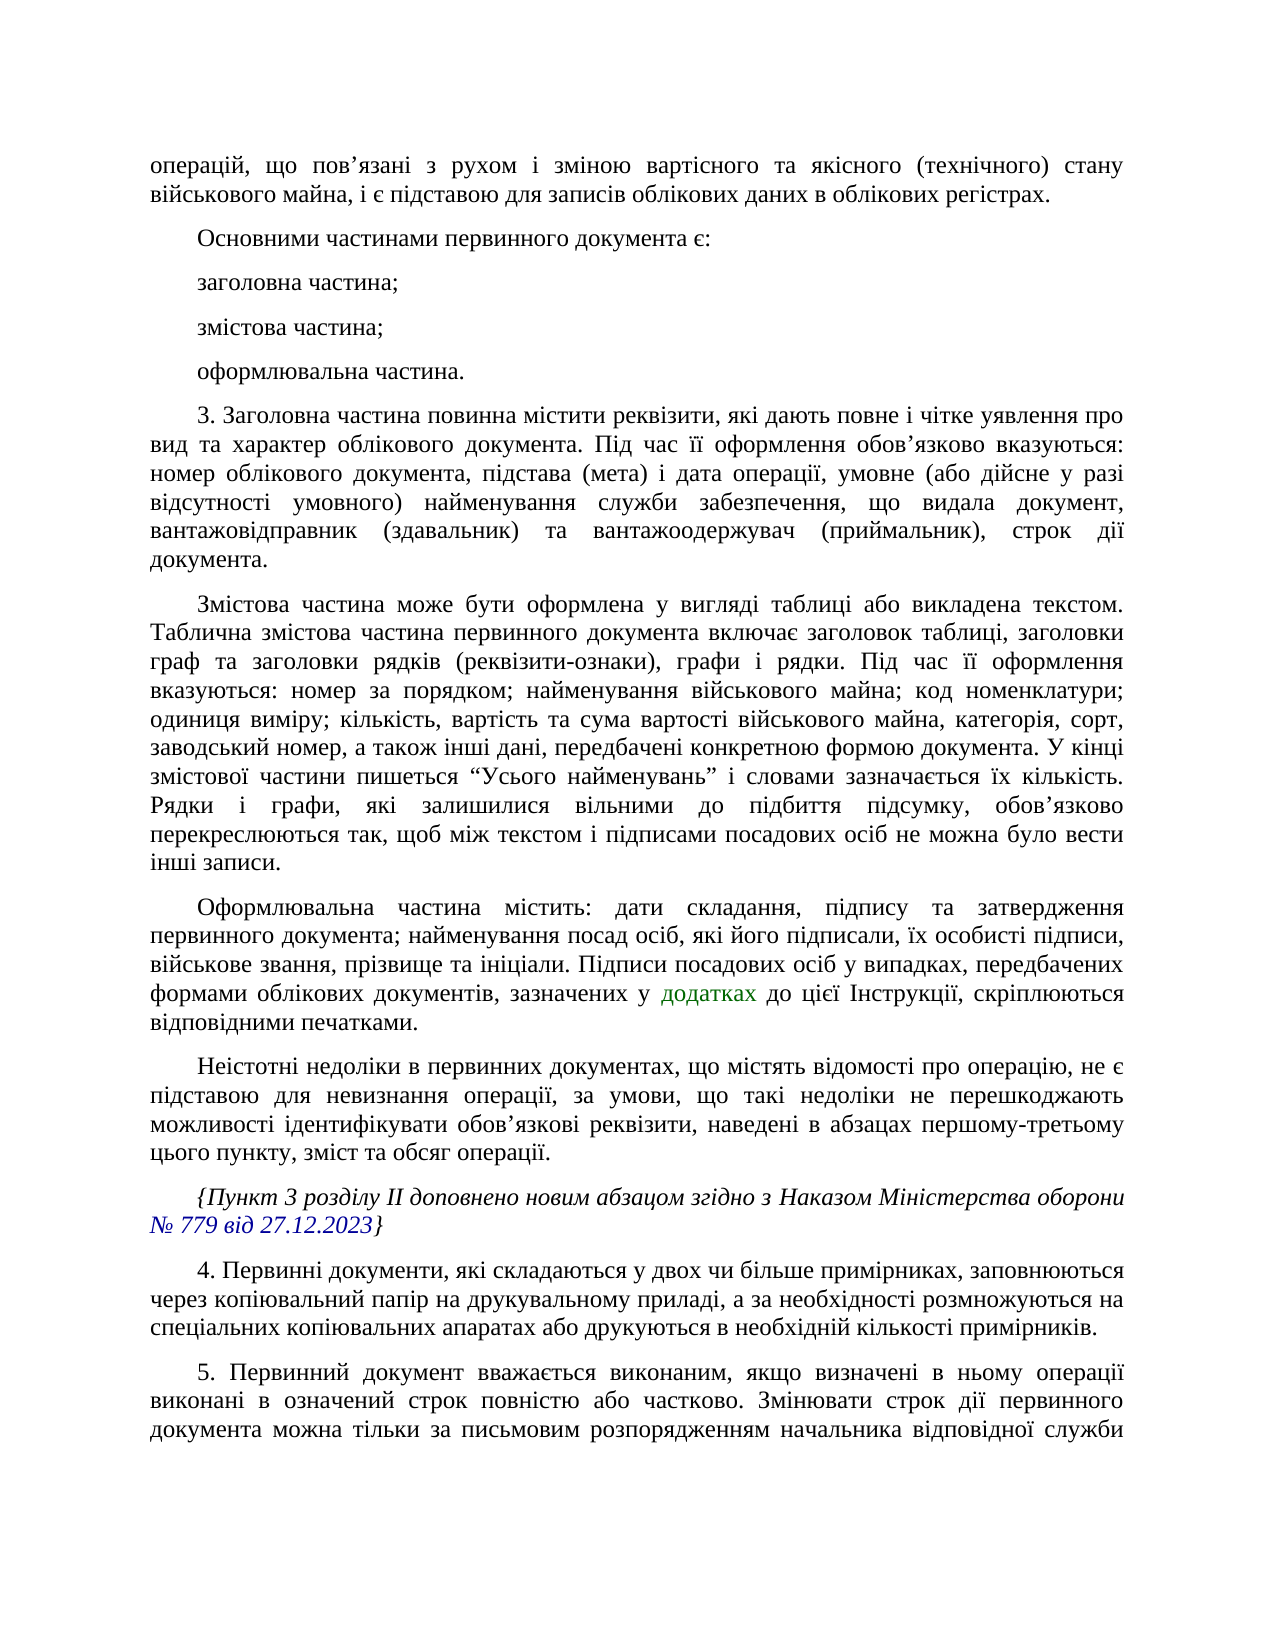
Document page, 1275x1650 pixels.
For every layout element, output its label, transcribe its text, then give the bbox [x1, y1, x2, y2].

text заголовна частина; [150, 267, 1125, 296]
text 3. Заголовна частина повинна містити реквізити, які дають повне і чітке уявлення про вид та характер облікового документа. Під час її оформлення обов’язково вказуються: номер облікового документа, підстава (мета) і дата операції, умовне (або дійсне у разі відсутності умовного) найменування служби забезпечення, що видала документ, вантажовідправник (здавальник) та вантажоодержувач (приймальник), строк дії документа. [150, 401, 1125, 573]
text {Пункт 3 розділу II доповнено новим абзацом згідно з Наказом Міністерства оборони № 779 від 27.12.2023} [150, 1182, 1125, 1239]
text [150, 150, 1125, 207]
text Основними частинами первинного документа є: [150, 223, 1125, 252]
text Оформлювальна частина містить: дати складання, підпису та затвердження первинного документа; найменування посад осіб, які його підписали, їх особисті підписи, військове звання, прізвище та ініціали. Підписи посадових осіб у випадках, передбачених формами облікових документів, зазначених у додатках до цієї Інструкції, скріплюються відповідними печатками. [150, 892, 1125, 1036]
text змістова частина; [150, 312, 1125, 341]
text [150, 1357, 1125, 1443]
text оформлювальна частина. [150, 356, 1125, 385]
text 4. Первинні документи, які складаються у двох чи більше примірниках, заповнюються через копіювальний папір на друкувальному приладі, а за необхідності розмножуються на спеціальних копіювальних апаратах або друкуються в необхідній кількості примірників. [150, 1255, 1125, 1341]
text Змістова частина може бути оформлена у вигляді таблиці або викладена текстом. Таблична змістова частина первинного документа включає заголовок таблиці, заголовки граф та заголовки рядків (реквізити-ознаки), графи і рядки. Під час її оформлення вказуються: номер за порядком; найменування військового майна; код номенклатури; одиниця виміру; кількість, вартість та сума вартості військового майна, категорія, сорт, заводський номер, а також інші дані, передбачені конкретною формою документа. У кінці змістової частини пишеться “Усього найменувань” і словами зазначається їх кількість. Рядки і графи, які залишилися вільними до підбиття підсумку, обов’язково перекреслюються так, щоб між текстом і підписами посадових осіб не можна було вести інші записи. [150, 589, 1125, 876]
text Неістотні недоліки в первинних документах, що містять відомості про операцію, не є підставою для невизнання операції, за умови, що такі недоліки не перешкоджають можливості ідентифікувати обов’язкові реквізити, наведені в абзацах першому-третьому цього пункту, зміст та обсяг операції. [150, 1051, 1125, 1166]
